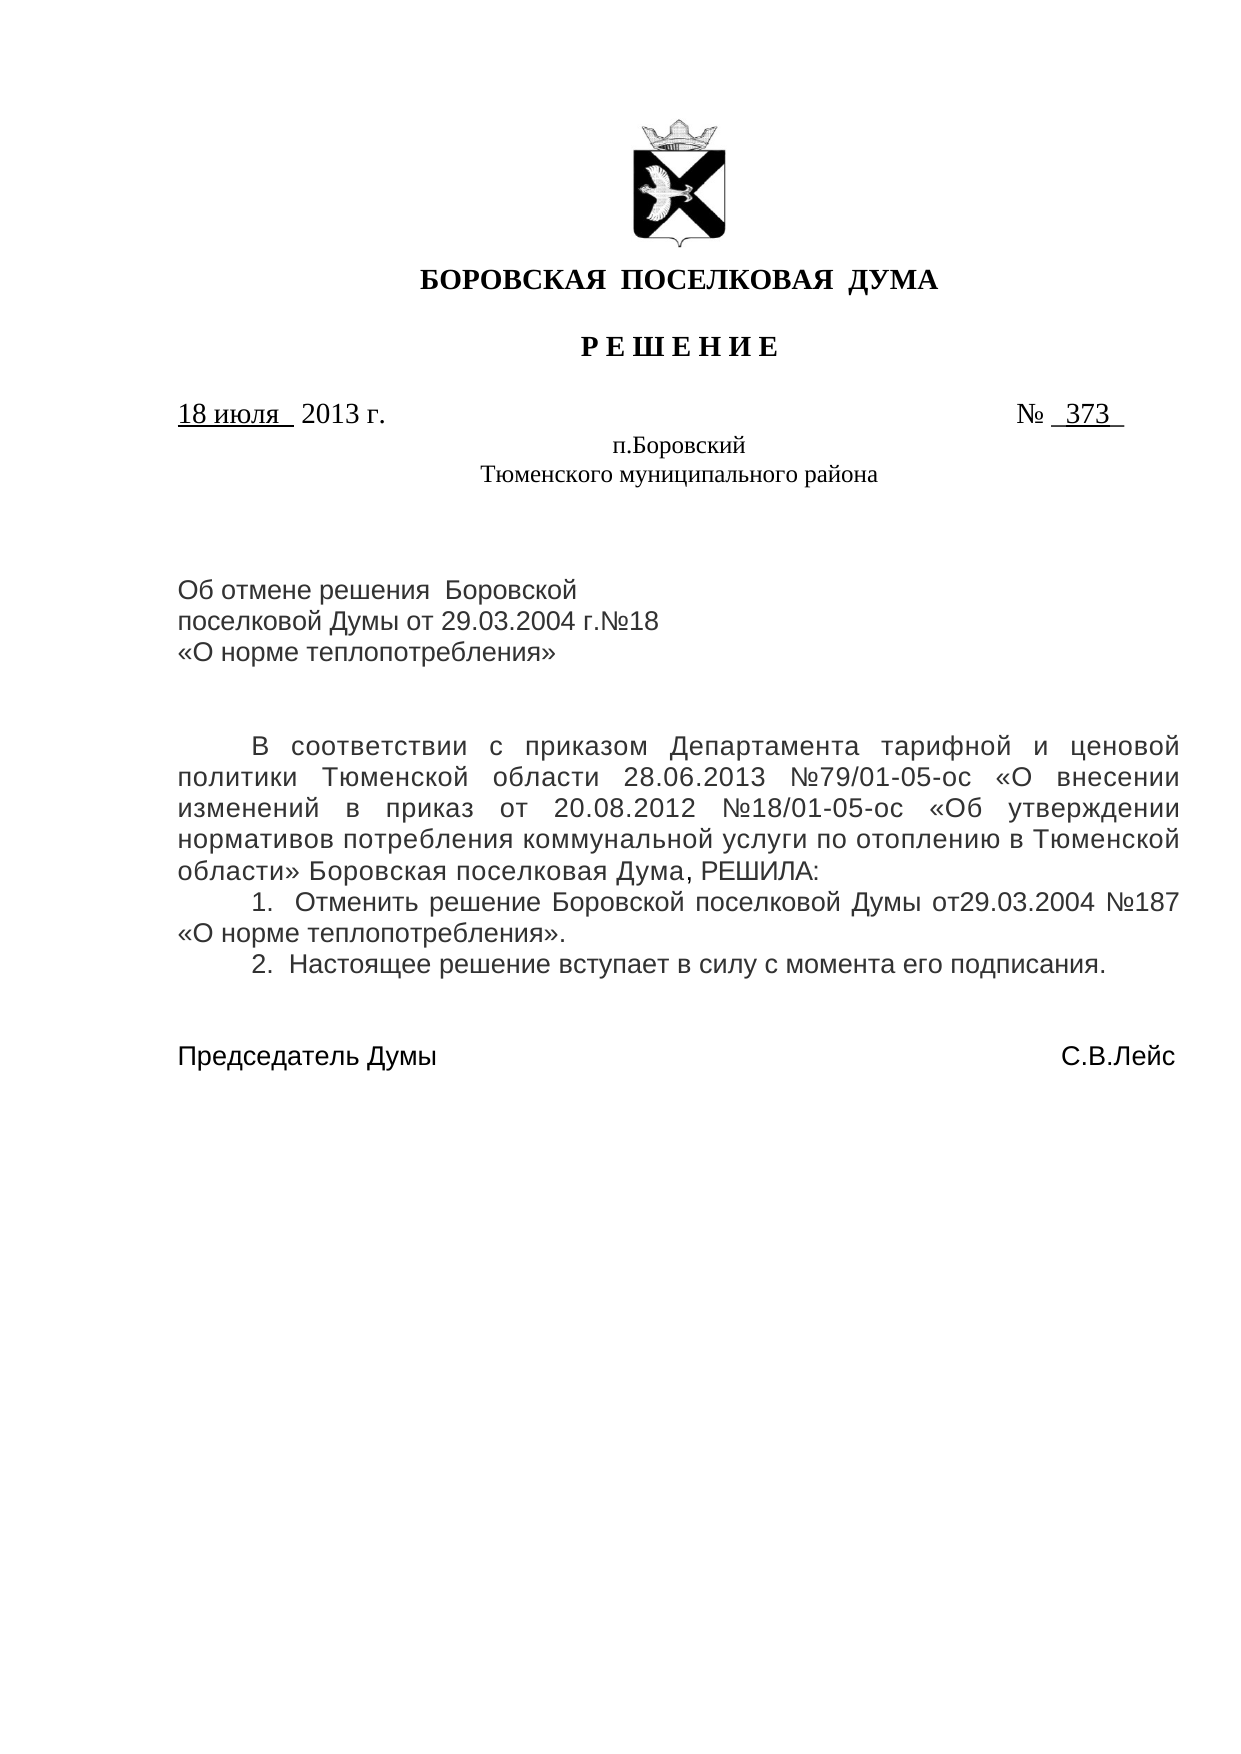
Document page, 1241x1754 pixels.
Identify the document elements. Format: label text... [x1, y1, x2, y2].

text В соответствии с приказом Департамента тарифной и ценовой политики Тюменской области 28.06.2013 №79/01-05-ос «О внесении изменений в приказ от 20.08.2012 №18/01-05-ос «Об утверждении нормативов потребления коммунальной услуги по отоплению в Тюменской области» Боровская поселковая Дума, РЕШИЛА: [177, 730, 1181, 886]
text 18 июля . № _373_ [177, 396, 1181, 430]
text Об отмене решения Боровской [177, 574, 1181, 605]
text п.Боровский [177, 430, 1181, 459]
text Председатель Думы С.В.Лейс [177, 1040, 1181, 1071]
picture [631, 118, 727, 248]
text Р Е Ш Е Н И Е [177, 329, 1181, 363]
text 2. Настоящее решение вступает в силу с момента его подписания. [177, 948, 1181, 980]
text Тюменского муниципального района [177, 459, 1181, 487]
text 1. Отменить решение Боровской поселковой Думы от29.03.2004 №187 «О норме теплопотребления». [177, 886, 1181, 948]
text Боровская поселковая Дума [177, 262, 1181, 296]
text «О норме теплопотребления» [177, 636, 1181, 667]
text поселковой Думы от 29.03.2004 г.№18 [177, 605, 1181, 636]
